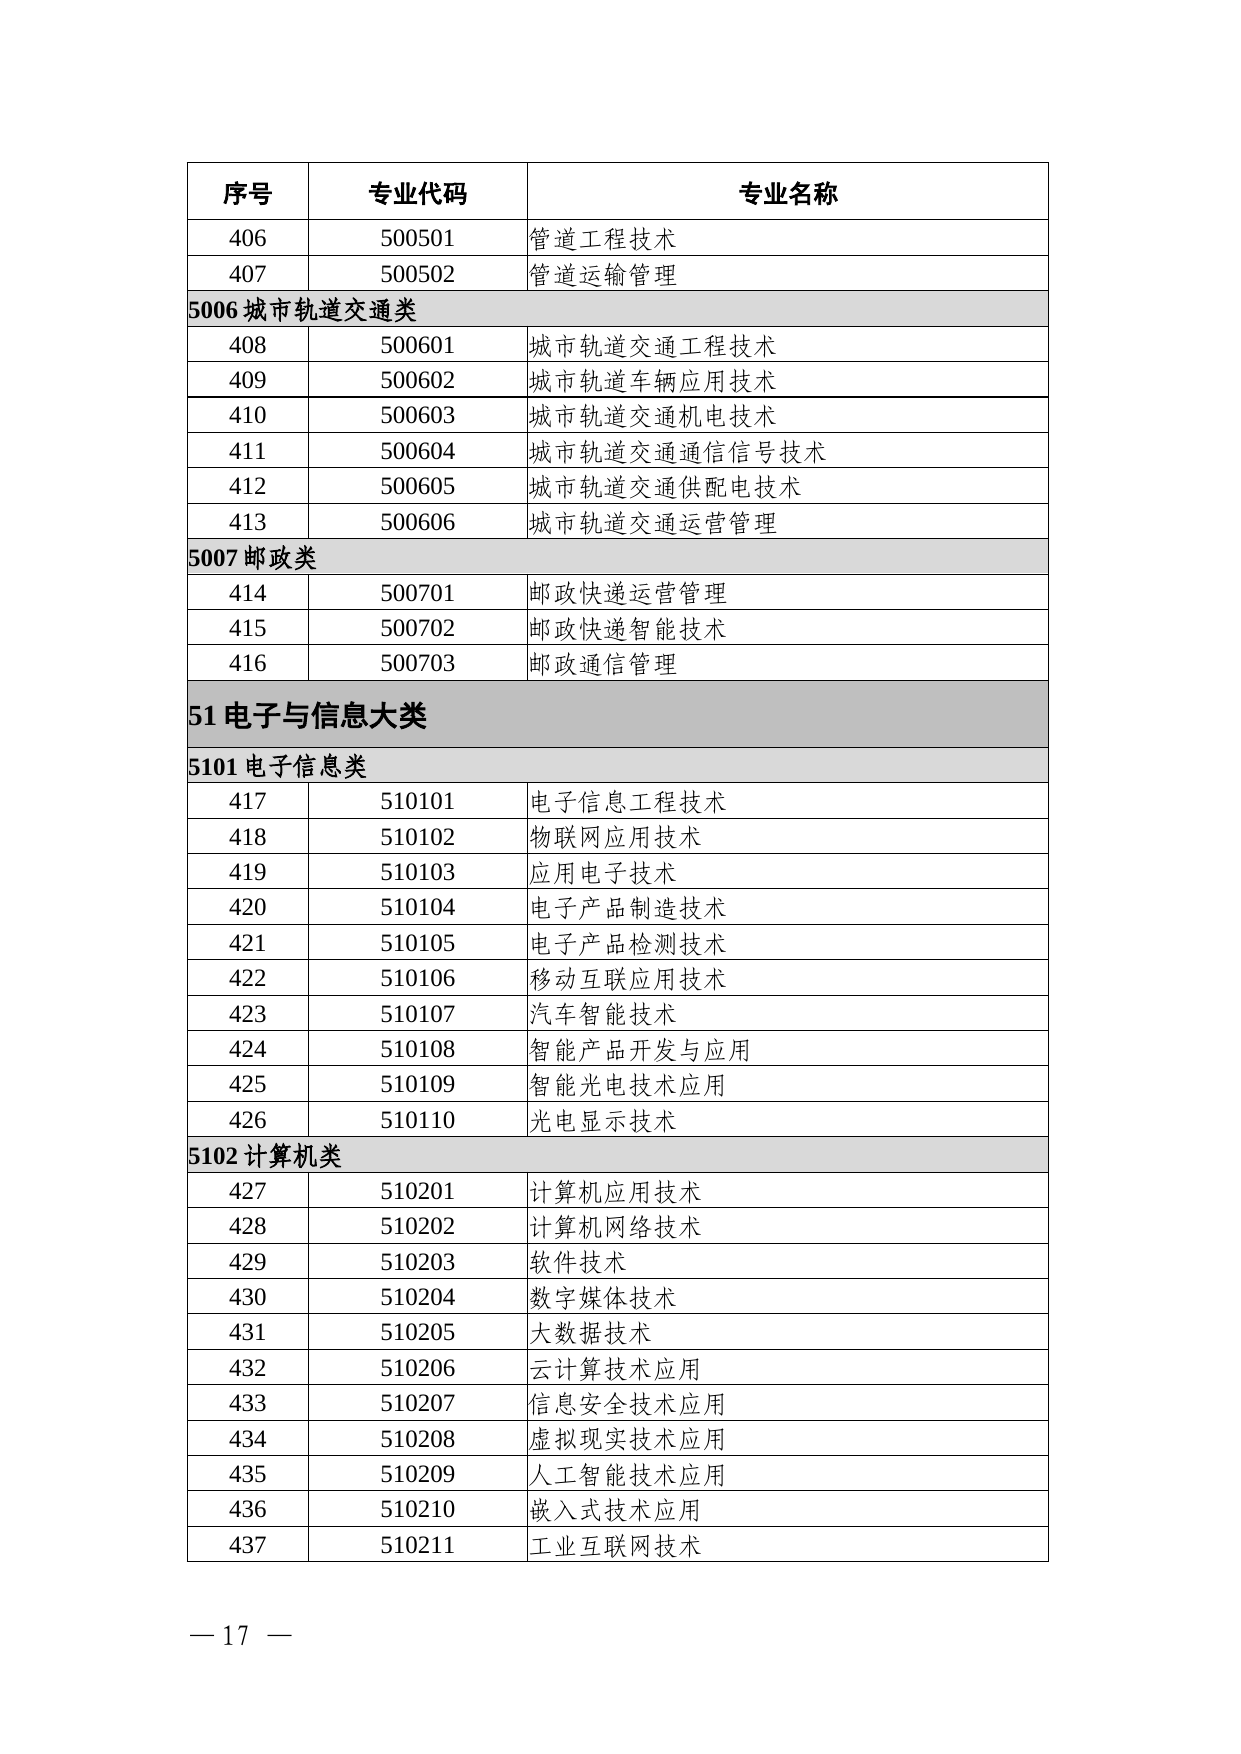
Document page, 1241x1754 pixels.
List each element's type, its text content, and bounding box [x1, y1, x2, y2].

table_cell 大数据技术 [528, 1314, 1048, 1349]
table_cell 计算机应用技术 [528, 1173, 1048, 1207]
table_cell 智能产品开发与应用 [528, 1031, 1048, 1065]
table_cell 424 [188, 1031, 308, 1065]
table_cell 智能光电技术应用 [528, 1066, 1048, 1101]
table_cell 城市轨道车辆应用技术 [528, 362, 1048, 396]
table_cell 城市轨道交通工程技术 [528, 327, 1048, 361]
table_cell 420 [188, 889, 308, 924]
table_cell 500606 [309, 504, 527, 538]
table_cell 408 [188, 327, 308, 361]
table_cell 邮政通信管理 [528, 645, 1048, 680]
table_cell 510202 [309, 1208, 527, 1242]
table_cell 434 [188, 1421, 308, 1455]
table_cell 410 [188, 398, 308, 432]
table_cell 414 [188, 575, 308, 609]
table_cell 428 [188, 1208, 308, 1242]
table_cell 500603 [309, 398, 527, 432]
table_cell 415 [188, 610, 308, 644]
table_cell 管道工程技术 [528, 220, 1048, 255]
table_header 专业名称 [528, 163, 1048, 219]
table_cell 城市轨道交通运营管理 [528, 504, 1048, 538]
table_cell 工业互联网技术 [528, 1527, 1048, 1561]
table_cell 5006城市轨道交通类 [188, 291, 1048, 326]
table_cell 5102计算机类 [188, 1137, 1048, 1172]
table_cell 500501 [309, 220, 527, 255]
table_cell 510109 [309, 1066, 527, 1101]
table_cell 500502 [309, 256, 527, 290]
table_cell 510204 [309, 1279, 527, 1313]
table_cell 信息安全技术应用 [528, 1385, 1048, 1419]
table_cell 510206 [309, 1350, 527, 1384]
table_cell 510209 [309, 1456, 527, 1490]
table_cell 500601 [309, 327, 527, 361]
table_cell 计算机网络技术 [528, 1208, 1048, 1242]
table_cell 432 [188, 1350, 308, 1384]
table_cell 管道运输管理 [528, 256, 1048, 290]
table_cell 500701 [309, 575, 527, 609]
table_cell 510101 [309, 783, 527, 817]
table_cell 城市轨道交通通信信号技术 [528, 433, 1048, 467]
table_cell 邮政快递运营管理 [528, 575, 1048, 609]
table_cell 413 [188, 504, 308, 538]
table_cell 510210 [309, 1491, 527, 1526]
table_cell 411 [188, 433, 308, 467]
table_cell 人工智能技术应用 [528, 1456, 1048, 1490]
table_cell 500702 [309, 610, 527, 644]
table_cell 430 [188, 1279, 308, 1313]
table_header 序号 [188, 163, 308, 219]
table_cell 407 [188, 256, 308, 290]
table_cell 电子产品检测技术 [528, 925, 1048, 959]
table_cell 431 [188, 1314, 308, 1349]
table_cell 416 [188, 645, 308, 680]
table_cell 数字媒体技术 [528, 1279, 1048, 1313]
table_cell 城市轨道交通机电技术 [528, 398, 1048, 432]
table_cell 425 [188, 1066, 308, 1101]
table_cell 邮政快递智能技术 [528, 610, 1048, 644]
table_cell 510108 [309, 1031, 527, 1065]
table_cell 移动互联应用技术 [528, 960, 1048, 994]
table_cell 427 [188, 1173, 308, 1207]
table_cell 510110 [309, 1102, 527, 1136]
table_cell 510107 [309, 996, 527, 1030]
table_cell 500604 [309, 433, 527, 467]
table_cell 510205 [309, 1314, 527, 1349]
table_cell 422 [188, 960, 308, 994]
table_cell 510106 [309, 960, 527, 994]
table_cell 421 [188, 925, 308, 959]
table_cell 51电子与信息大类 [188, 681, 1048, 747]
table_cell 510208 [309, 1421, 527, 1455]
table_cell 423 [188, 996, 308, 1030]
table_cell 500602 [309, 362, 527, 396]
table_cell 应用电子技术 [528, 854, 1048, 888]
table_cell 云计算技术应用 [528, 1350, 1048, 1384]
table_cell 510103 [309, 854, 527, 888]
table_cell 426 [188, 1102, 308, 1136]
table_cell 510102 [309, 819, 527, 853]
table_cell 物联网应用技术 [528, 819, 1048, 853]
table_cell 418 [188, 819, 308, 853]
table_cell 409 [188, 362, 308, 396]
table_cell 电子信息工程技术 [528, 783, 1048, 817]
table_cell 412 [188, 468, 308, 503]
table_cell 510105 [309, 925, 527, 959]
table_cell 419 [188, 854, 308, 888]
table_cell 城市轨道交通供配电技术 [528, 468, 1048, 503]
table_cell 电子产品制造技术 [528, 889, 1048, 924]
table_cell 5101电子信息类 [188, 748, 1048, 782]
table_cell 510104 [309, 889, 527, 924]
table_cell 417 [188, 783, 308, 817]
table_cell 436 [188, 1491, 308, 1526]
table_cell 510203 [309, 1244, 527, 1278]
table_cell 光电显示技术 [528, 1102, 1048, 1136]
table_cell 虚拟现实技术应用 [528, 1421, 1048, 1455]
table_cell 500605 [309, 468, 527, 503]
table_cell 435 [188, 1456, 308, 1490]
table_cell 437 [188, 1527, 308, 1561]
table_cell 汽车智能技术 [528, 996, 1048, 1030]
table_cell 510211 [309, 1527, 527, 1561]
table_header 专业代码 [309, 163, 527, 219]
table_cell 429 [188, 1244, 308, 1278]
table_cell 5007邮政类 [188, 539, 1048, 573]
table_cell 510207 [309, 1385, 527, 1419]
table_cell 406 [188, 220, 308, 255]
table_cell 嵌入式技术应用 [528, 1491, 1048, 1526]
table_cell 433 [188, 1385, 308, 1419]
table_cell 500703 [309, 645, 527, 680]
table_cell 软件技术 [528, 1244, 1048, 1278]
table_cell 510201 [309, 1173, 527, 1207]
